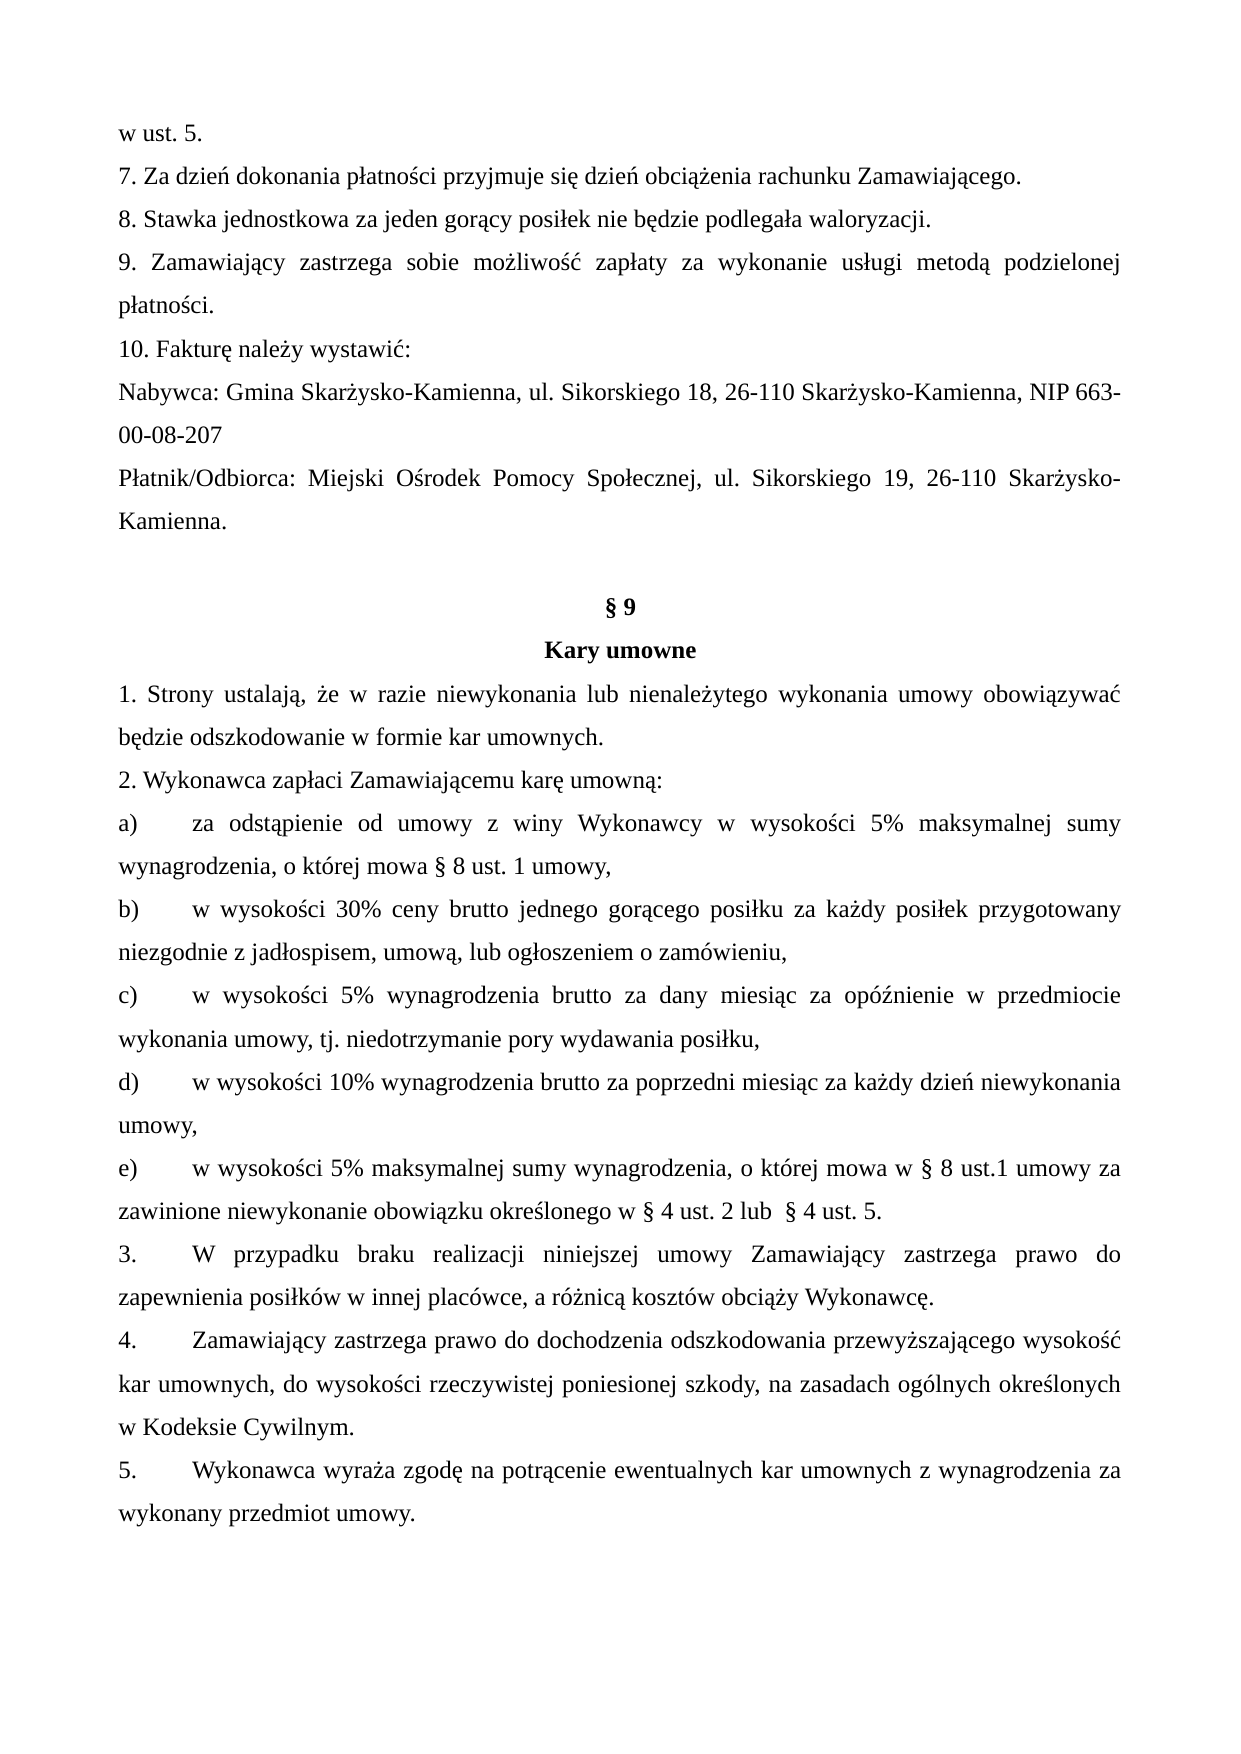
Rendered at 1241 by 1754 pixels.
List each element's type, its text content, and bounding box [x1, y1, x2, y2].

text 7. Za dzień dokonania płatności przyjmuje się dzień obciążenia rachunku Zamawiającego. [118, 161, 1122, 190]
text Kary umowne [118, 636, 1122, 664]
text 5. Wykonawca wyraża zgodę na potrącenie ewentualnych kar umownych z wynagrodzenia za wykonany przedmiot umowy. [118, 1455, 1122, 1527]
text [118, 118, 1122, 147]
text 3. W przypadku braku realizacji niniejszej umowy Zamawiający zastrzega prawo do zapewnienia posiłków w innej placówce, a różnicą kosztów obciąży Wykonawcę. [118, 1239, 1122, 1311]
text a) za odstąpienie od umowy z winy Wykonawcy w wysokości 5% maksymalnej sumy wynagrodzenia, o której mowa § 8 ust. 1 umowy, [118, 808, 1122, 880]
text 9. Zamawiający zastrzega sobie możliwość zapłaty za wykonanie usługi metodą podzielonej płatności. [118, 247, 1122, 319]
text 4. Zamawiający zastrzega prawo do dochodzenia odszkodowania przewyższającego wysokość kar umownych, do wysokości rzeczywistej poniesionej szkody, na zasadach ogólnych określonych w Kodeksie Cywilnym. [118, 1326, 1122, 1441]
text § 9 [118, 592, 1122, 621]
text 2. Wykonawca zapłaci Zamawiającemu karę umowną: [118, 765, 1122, 794]
text 10. Fakturę należy wystawić: [118, 334, 1122, 362]
text d) w wysokości 10% wynagrodzenia brutto za poprzedni miesiąc za każdy dzień niewykonania umowy, [118, 1067, 1122, 1139]
text c) w wysokości 5% wynagrodzenia brutto za dany miesiąc za opóźnienie w przedmiocie wykonania umowy, tj. niedotrzymanie pory wydawania posiłku, [118, 981, 1122, 1052]
text 8. Stawka jednostkowa za jeden gorący posiłek nie będzie podlegała waloryzacji. [118, 204, 1122, 233]
text 1. Strony ustalają, że w razie niewykonania lub nienależytego wykonania umowy obowiązywać będzie odszkodowanie w formie kar umownych. [118, 679, 1122, 751]
text Płatnik/Odbiorca: Miejski Ośrodek Pomocy Społecznej, ul. Sikorskiego 19, 26-110 Skarżysko-Kamienna. [118, 463, 1122, 535]
text b) w wysokości 30% ceny brutto jednego gorącego posiłku za każdy posiłek przygotowany niezgodnie z jadłospisem, umową, lub ogłoszeniem o zamówieniu, [118, 894, 1122, 966]
text Nabywca: Gmina Skarżysko-Kamienna, ul. Sikorskiego 18, 26-110 Skarżysko-Kamienna, NIP 663-00-08-207 [118, 377, 1122, 449]
text e) w wysokości 5% maksymalnej sumy wynagrodzenia, o której mowa w § 8 ust.1 umowy za zawinione niewykonanie obowiązku określonego w § 4 ust. 2 lub § 4 ust. 5. [118, 1153, 1122, 1225]
